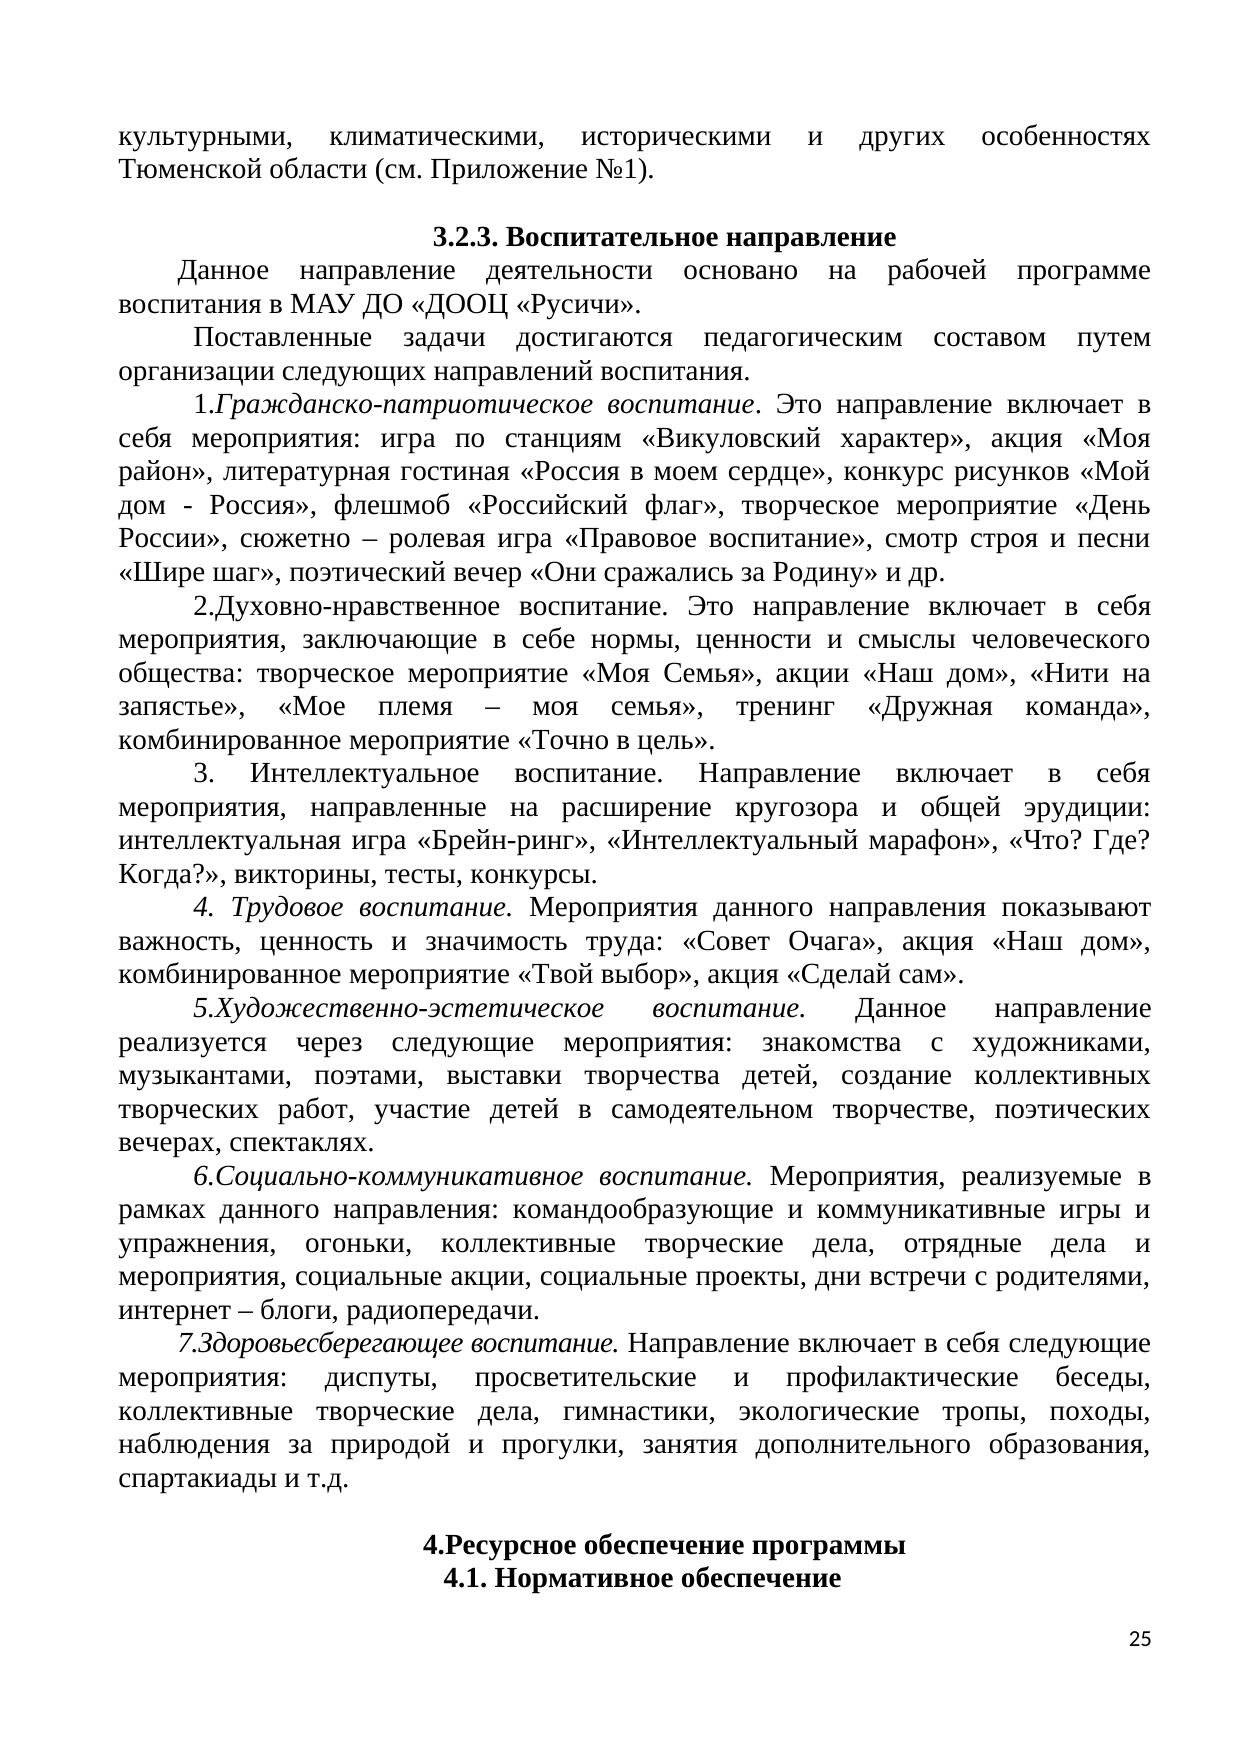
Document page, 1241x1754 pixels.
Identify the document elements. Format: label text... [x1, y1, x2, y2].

text Поставленные задачи достигаются педагогическим составом путем организации следующих направлений воспитания. [118, 319, 1152, 386]
text 3.2.3. Воспитательное направление [118, 219, 1152, 252]
text 4. Трудовое воспитание. Мероприятия данного направления показывают важность, ценность и значимость труда: «Совет Очага», акция «Наш дом», комбинированное мероприятие «Твой выбор», акция «Сделай сам». [118, 889, 1152, 990]
text 6.Социально-коммуникативное воспитание. Мероприятия, реализуемые в рамках данного направления: командообразующие и коммуникативные игры и упражнения, огоньки, коллективные творческие дела, отрядные дела и мероприятия, социальные акции, социальные проекты, дни встречи с родителями, интернет – блоги, радиопередачи. [118, 1158, 1152, 1326]
text 7.Здоровьесберегающее воспитание. Направление включает в себя следующие мероприятия: диспуты, просветительские и профилактические беседы, коллективные творческие дела, гимнастики, экологические тропы, походы, наблюдения за природой и прогулки, занятия дополнительного образования, спартакиады и т.д. [118, 1326, 1152, 1493]
text 1.Гражданско-патриотическое воспитание. Это направление включает в себя мероприятия: игра по станциям «Викуловский характер», акция «Моя район», литературная гостиная «Россия в моем сердце», конкурс рисунков «Мой дом - Россия», флешмоб «Российский флаг», творческое мероприятие «День России», сюжетно – ролевая игра «Правовое воспитание», смотр строя и песни «Шире шаг», поэтический вечер «Они сражались за Родину» и др. [118, 386, 1152, 588]
text 2.Духовно-нравственное воспитание. Это направление включает в себя мероприятия, заключающие в себе нормы, ценности и смыслы человеческого общества: творческое мероприятие «Моя Семья», акции «Наш дом», «Нити на запястье», «Мое племя – моя семья», тренинг «Дружная команда», комбинированное мероприятие «Точно в цель». [118, 588, 1152, 755]
text Данное направление деятельности основано на рабочей программе воспитания в МАУ ДО «ДООЦ «Русичи». [118, 252, 1152, 319]
text 3. Интеллектуальное воспитание. Направление включает в себя мероприятия, направленные на расширение кругозора и общей эрудиции: интеллектуальная игра «Брейн-ринг», «Интеллектуальный марафон», «Что? Где? Когда?», викторины, тесты, конкурсы. [118, 755, 1152, 889]
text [118, 118, 1152, 185]
text 4.Ресурсное обеспечение программы [118, 1527, 1152, 1560]
text 4.1. Нормативное обеспечение [59, 1560, 1152, 1594]
text 5.Художественно-эстетическое воспитание. Данное направление реализуется через следующие мероприятия: знакомства с художниками, музыкантами, поэтами, выставки творчества детей, создание коллективных творческих работ, участие детей в самодеятельном творчестве, поэтических вечерах, спектаклях. [118, 990, 1152, 1158]
